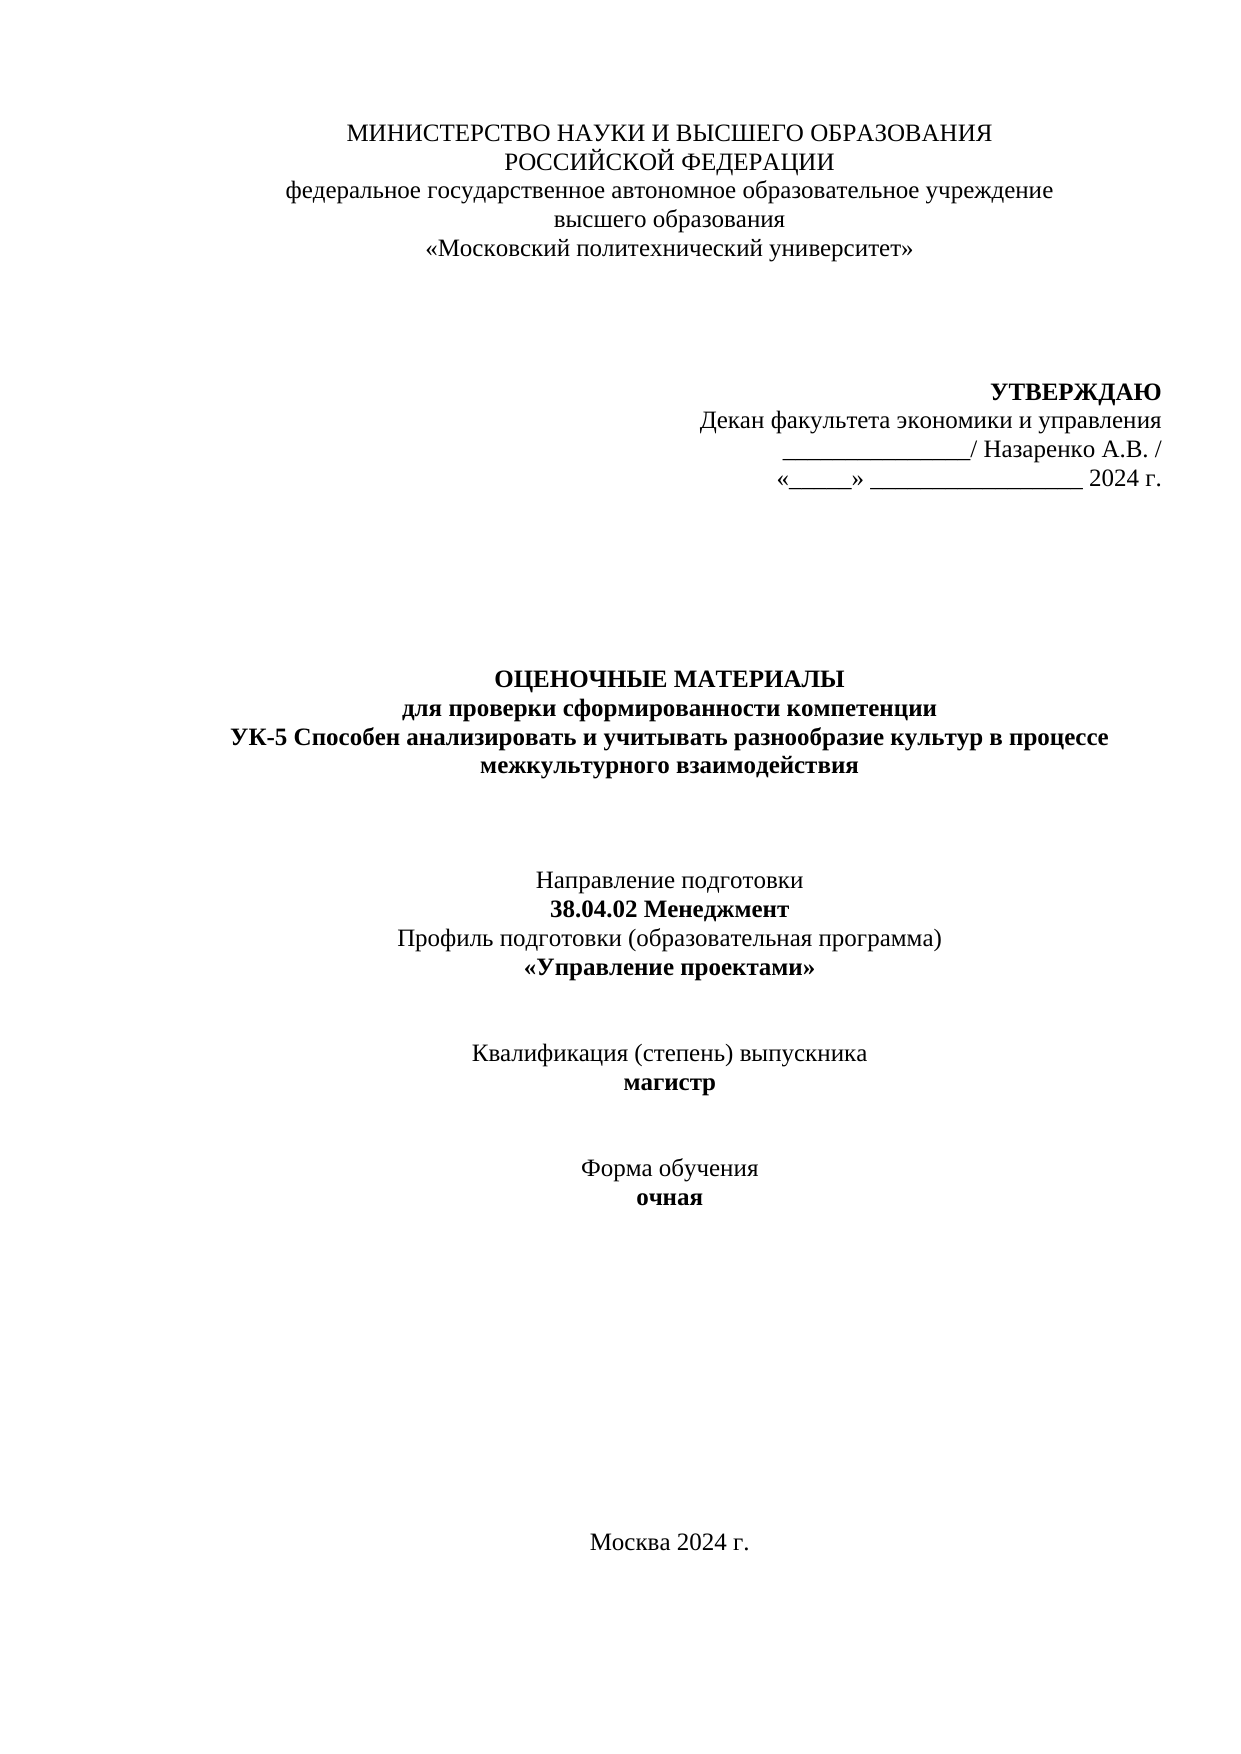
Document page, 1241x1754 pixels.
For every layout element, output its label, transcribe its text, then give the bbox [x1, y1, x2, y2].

text магистр [177, 1067, 1162, 1096]
text УК-5 Способен анализировать и учитывать разнообразие культур в процессе межкультурного взаимодействия [177, 722, 1162, 779]
text 38.04.02 Менеджмент [177, 894, 1162, 923]
text высшего образования [177, 204, 1162, 233]
text для проверки сформированности компетенции [177, 693, 1162, 722]
text Москва 2024 г. [177, 1527, 1162, 1556]
text «Управление проектами» [177, 952, 1162, 981]
text МИНИСТЕРСТВО НАУКИ И ВЫСШЕГО ОБРАЗОВАНИЯ [177, 118, 1162, 147]
text ОЦЕНОЧНЫЕ МАТЕРИАЛЫ [177, 664, 1162, 693]
text федеральное государственное автономное образовательное учреждение [177, 176, 1162, 204]
text «_____» _________________ 2024 г. [177, 463, 1162, 492]
text УТВЕРЖДАЮ [177, 377, 1162, 406]
text Декан факультета экономики и управления [177, 406, 1162, 434]
text Квалификация (степень) выпускника [177, 1038, 1162, 1067]
text Форма обучения [177, 1153, 1162, 1182]
text Направление подготовки [177, 866, 1162, 894]
text Профиль подготовки (образовательная программа) [177, 923, 1162, 952]
text очная [177, 1182, 1162, 1211]
text РОССИЙСКОЙ ФЕДЕРАЦИИ [177, 147, 1162, 176]
text _______________/ Назаренко А.В. / [177, 434, 1162, 463]
text «Московский политехнический университет» [177, 233, 1162, 262]
